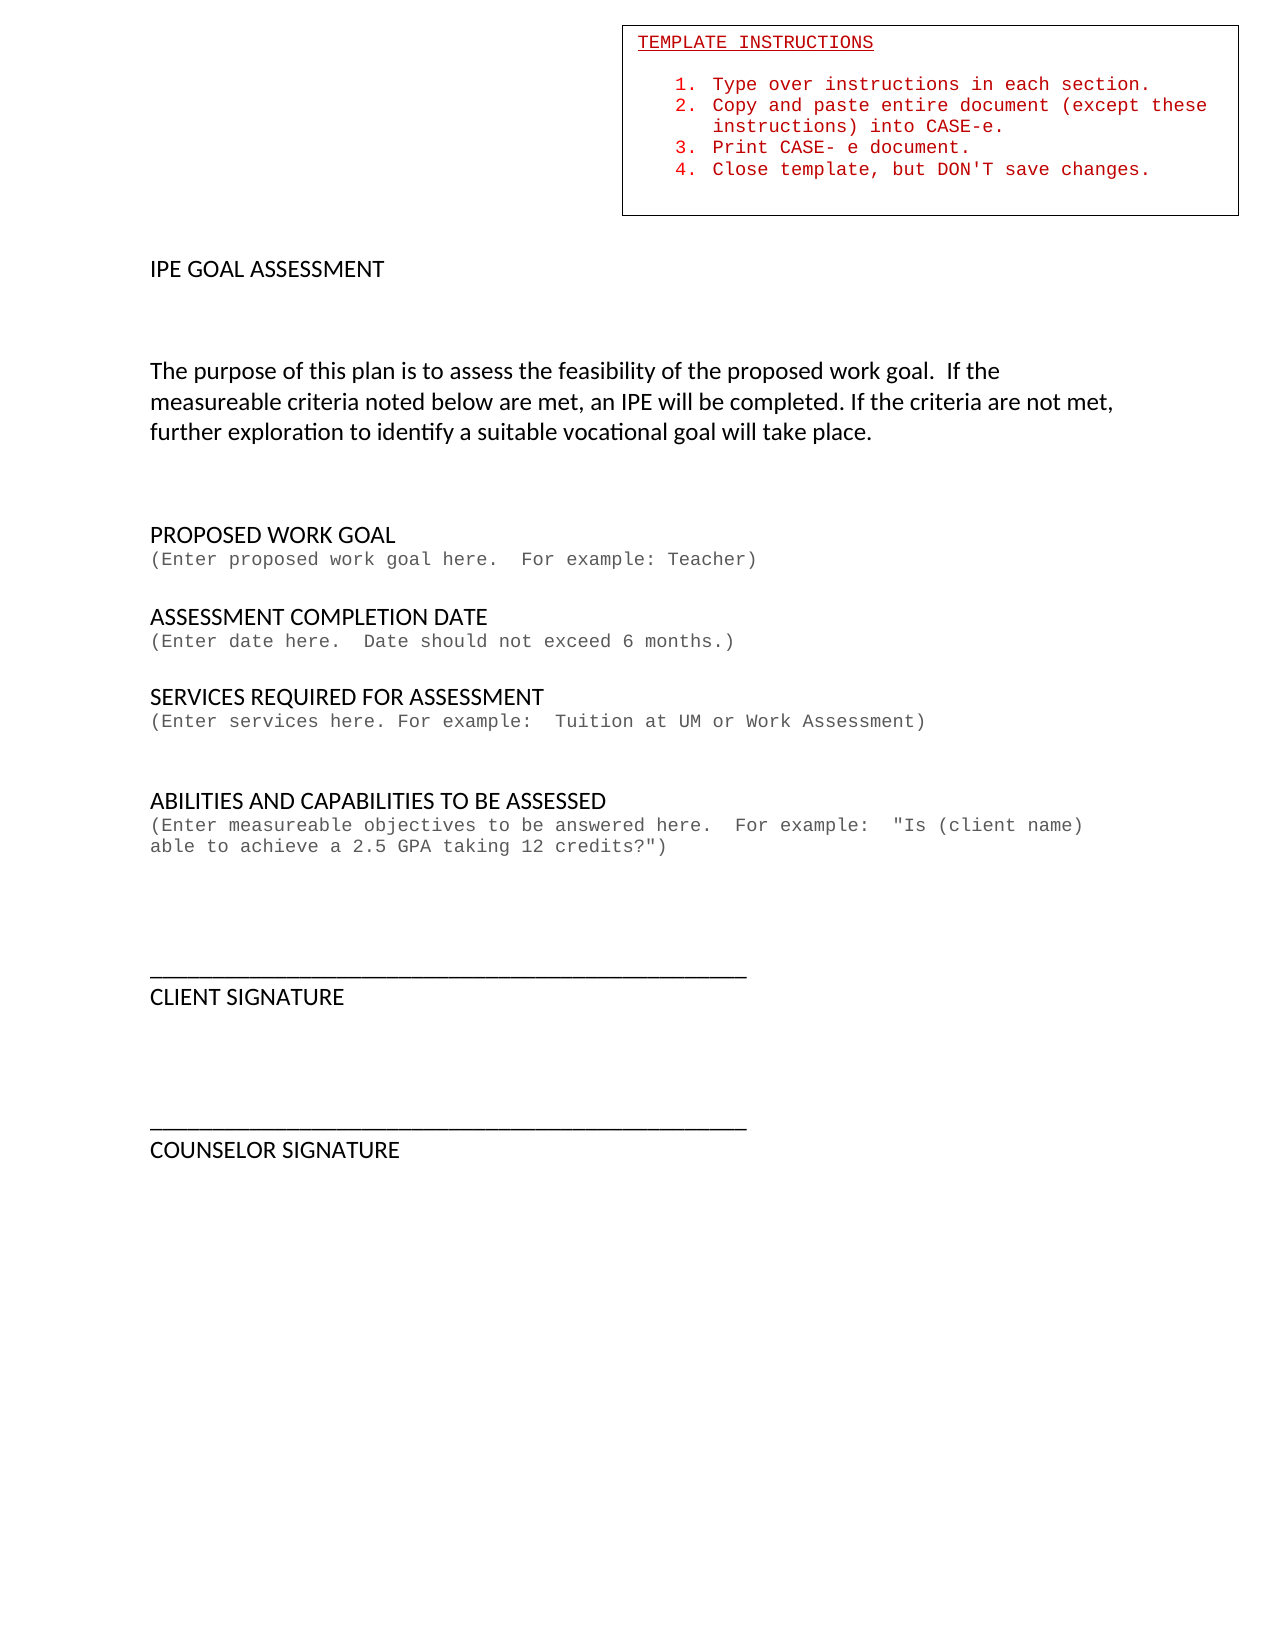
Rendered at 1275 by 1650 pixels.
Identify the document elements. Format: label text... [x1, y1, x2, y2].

text COUNSELOR SIGNATURE [150, 1134, 1125, 1164]
text The purpose of this plan is to assess the feasibility of the proposed work goal. If the measureable criteria noted below are met, an IPE will be completed. If the criteria are not met, further exploration to identify a suitable vocational goal will take place. [150, 355, 1125, 447]
text (Enter date here. Date should not exceed 6 months.) [150, 632, 1125, 653]
text ________________________________________________ [150, 1103, 1125, 1134]
text PROPOSED WORK GOAL [150, 519, 1125, 550]
text CLIENT SIGNATURE [150, 981, 1125, 1012]
text (Enter proposed work goal here. For example: Teacher) [150, 550, 1125, 571]
text ________________________________________________ [150, 951, 1125, 981]
text ABILITIES AND CAPABILITIES TO BE ASSESSED [150, 785, 1125, 816]
text (Enter measureable objectives to be answered here. For example: "Is (client name) able to achieve a 2.5 GPA taking 12 credits?") [150, 816, 1125, 858]
text IPE GOAL ASSESSMENT [150, 253, 1125, 283]
text SERVICES REQUIRED FOR ASSESSMENT [150, 682, 1125, 712]
text (Enter services here. For example: Tuition at UM or Work Assessment) [150, 712, 1125, 733]
text ASSESSMENT COMPLETION DATE [150, 601, 1125, 632]
